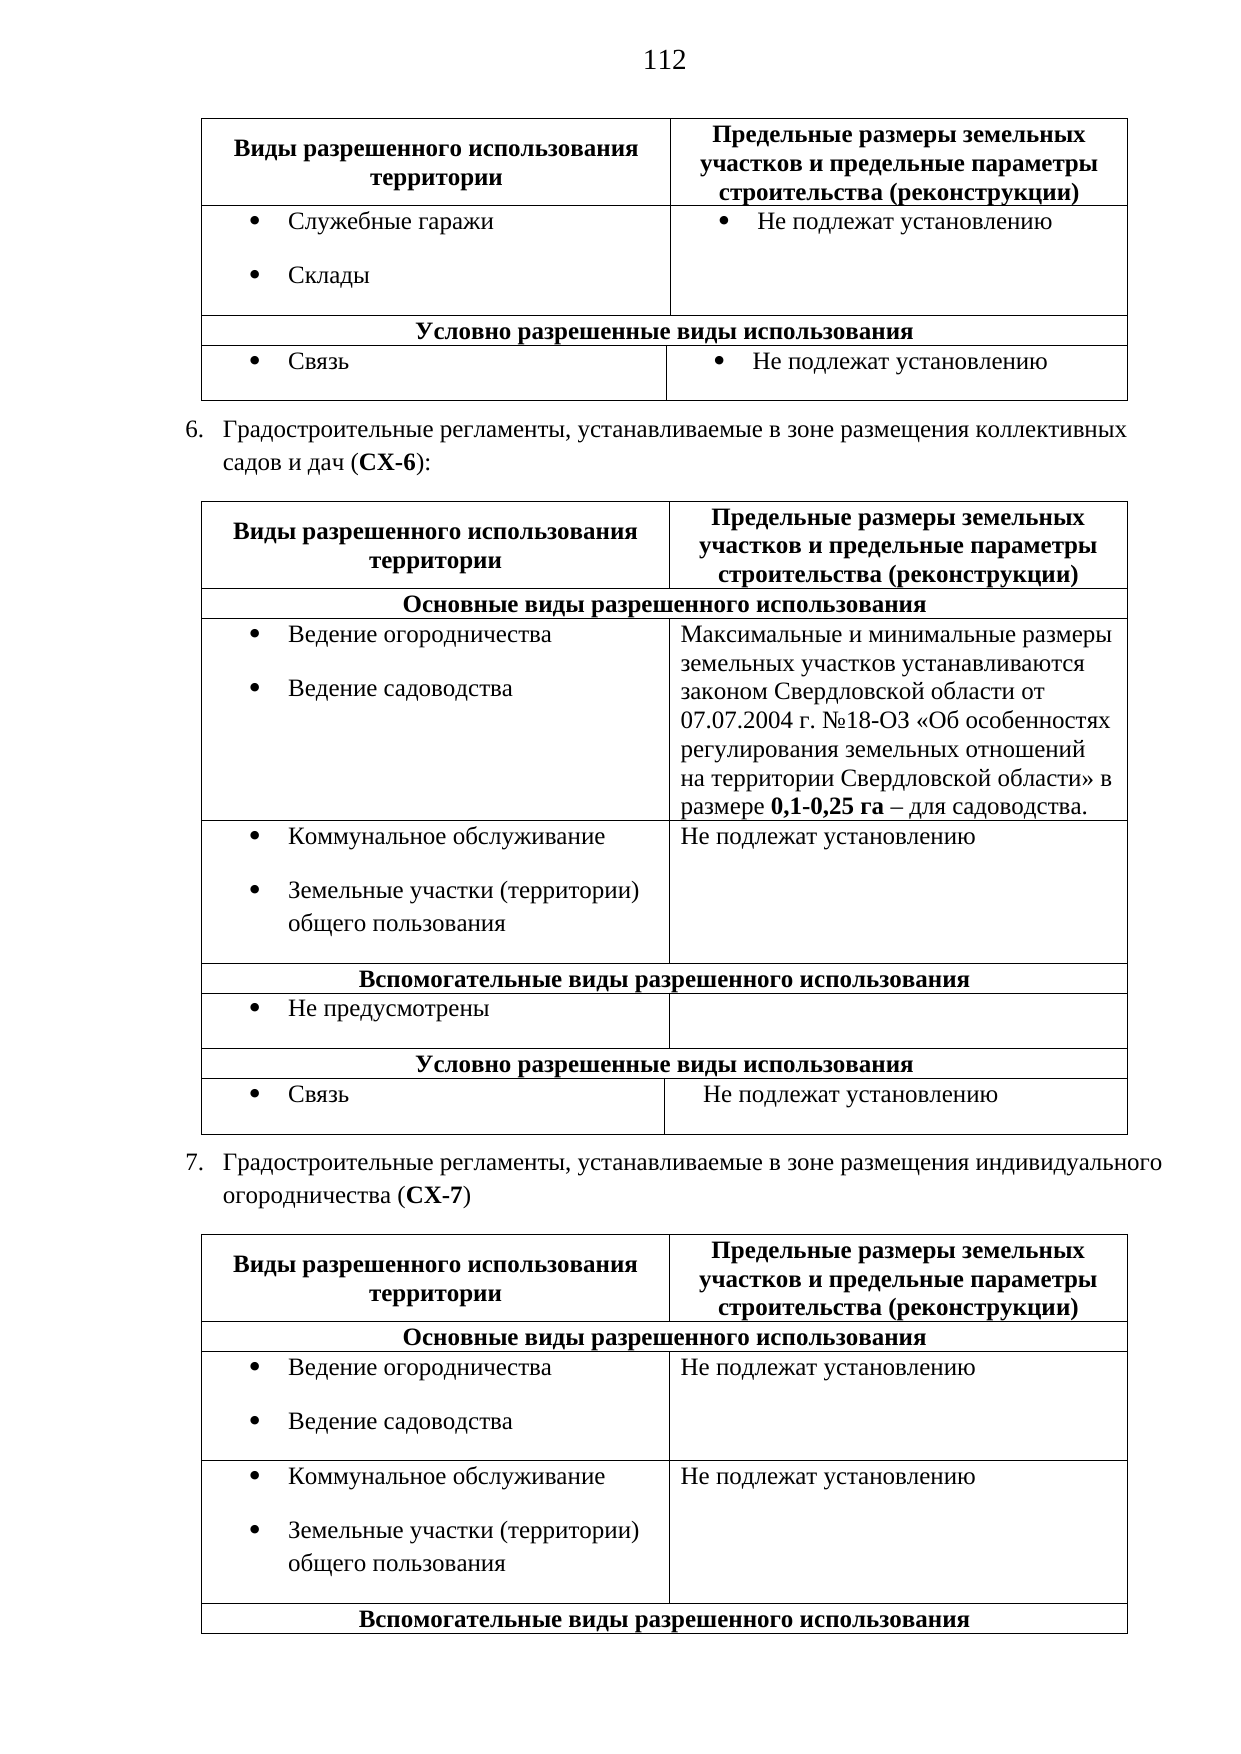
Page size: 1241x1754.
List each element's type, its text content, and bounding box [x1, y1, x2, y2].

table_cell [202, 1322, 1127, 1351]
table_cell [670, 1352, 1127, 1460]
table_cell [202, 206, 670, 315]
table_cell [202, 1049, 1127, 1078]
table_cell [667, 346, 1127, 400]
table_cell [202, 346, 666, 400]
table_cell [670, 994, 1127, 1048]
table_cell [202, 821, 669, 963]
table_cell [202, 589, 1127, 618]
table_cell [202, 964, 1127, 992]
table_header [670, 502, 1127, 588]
list Градостроительные регламенты, устанавливаемые в зоне размещения индивидуального огородничества (СХ-7) [185, 1147, 1181, 1209]
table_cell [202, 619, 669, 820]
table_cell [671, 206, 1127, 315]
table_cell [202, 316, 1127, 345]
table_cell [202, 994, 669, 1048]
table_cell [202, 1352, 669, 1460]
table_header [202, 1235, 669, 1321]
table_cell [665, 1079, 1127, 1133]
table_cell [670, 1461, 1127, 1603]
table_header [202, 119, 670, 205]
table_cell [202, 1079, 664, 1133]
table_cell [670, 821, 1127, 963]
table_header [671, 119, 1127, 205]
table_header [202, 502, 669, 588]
list Градостроительные регламенты, устанавливаемые в зоне размещения коллективных садов и дач (СХ-6): [185, 414, 1181, 476]
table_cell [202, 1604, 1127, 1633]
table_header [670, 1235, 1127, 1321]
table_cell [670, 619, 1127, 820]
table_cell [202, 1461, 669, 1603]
